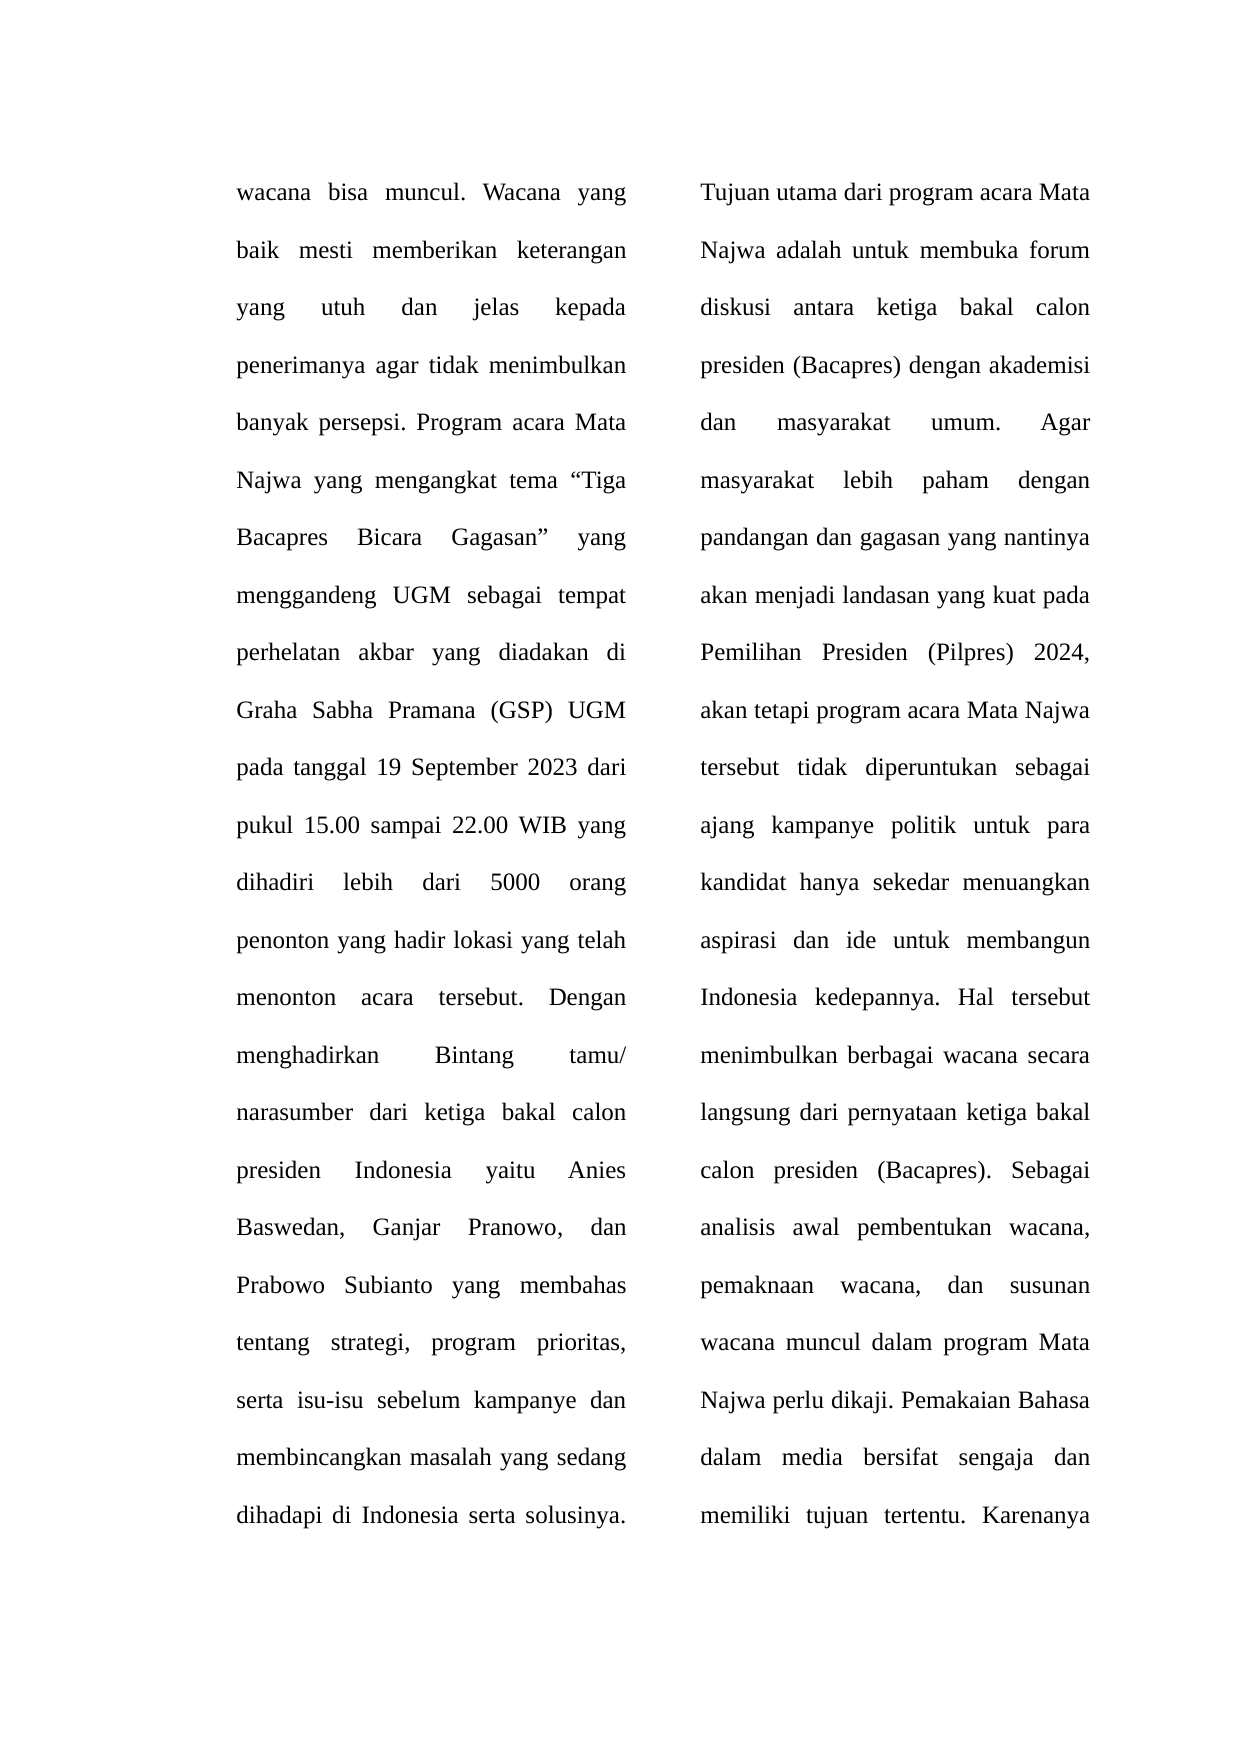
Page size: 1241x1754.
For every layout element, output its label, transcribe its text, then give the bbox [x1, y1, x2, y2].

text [700, 177, 1090, 1528]
